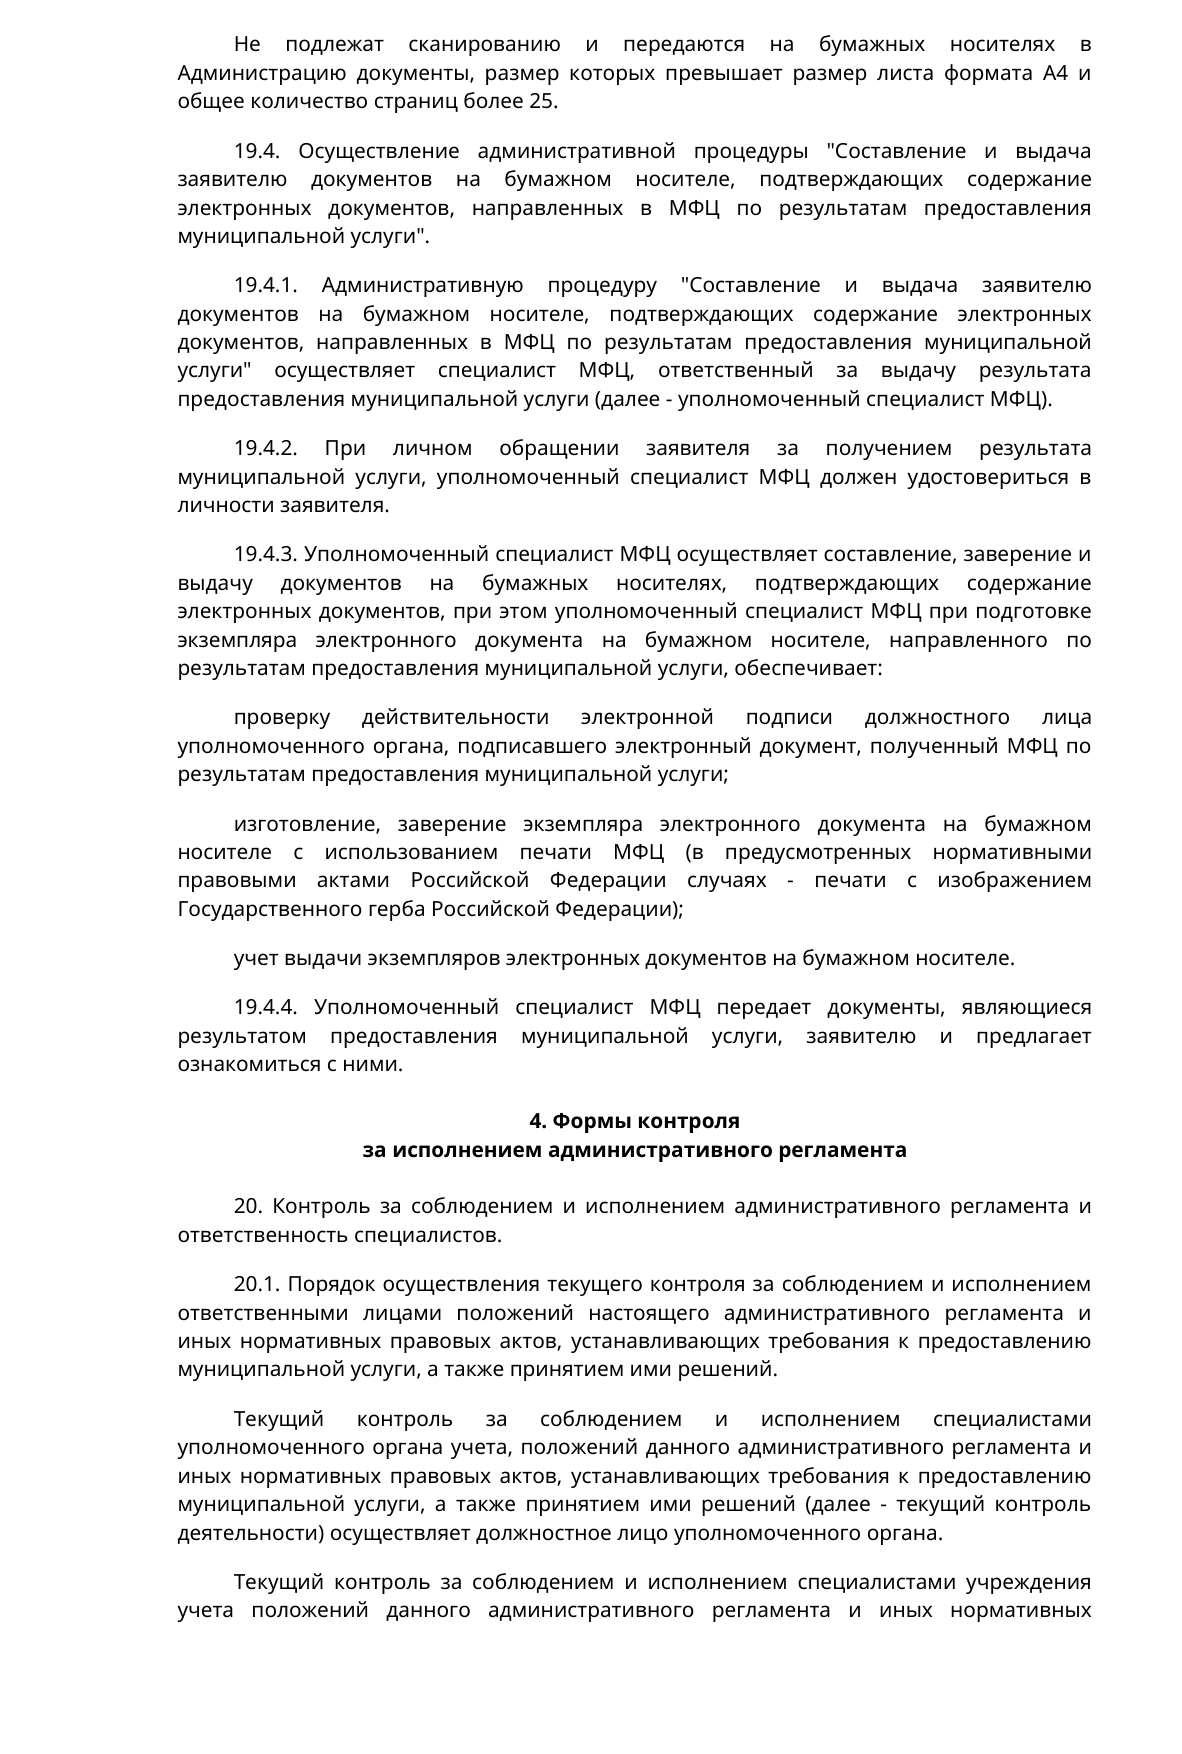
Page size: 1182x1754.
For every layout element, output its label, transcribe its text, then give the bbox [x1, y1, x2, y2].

text учет выдачи экземпляров электронных документов на бумажном носителе. [177, 943, 1093, 972]
text 20.1. Порядок осуществления текущего контроля за соблюдением и исполнением ответственными лицами положений настоящего административного регламента и иных нормативных правовых актов, устанавливающих требования к предоставлению муниципальной услуги, а также принятием ими решений. [177, 1269, 1093, 1383]
text 19.4.3. Уполномоченный специалист МФЦ осуществляет составление, заверение и выдачу документов на бумажных носителях, подтверждающих содержание электронных документов, при этом уполномоченный специалист МФЦ при подготовке экземпляра электронного документа на бумажном носителе, направленного по результатам предоставления муниципальной услуги, обеспечивает: [177, 539, 1093, 682]
text 19.4.1. Административную процедуру "Составление и выдача заявителю документов на бумажном носителе, подтверждающих содержание электронных документов, направленных в МФЦ по результатам предоставления муниципальной услуги" осуществляет специалист МФЦ, ответственный за выдачу результата предоставления муниципальной услуги (далее - уполномоченный специалист МФЦ). [177, 270, 1093, 412]
text 19.4.4. Уполномоченный специалист МФЦ передает документы, являющиеся результатом предоставления муниципальной услуги, заявителю и предлагает ознакомиться с ними. [177, 992, 1093, 1078]
text изготовление, заверение экземпляра электронного документа на бумажном носителе с использованием печати МФЦ (в предусмотренных нормативными правовыми актами Российской Федерации случаях - печати с изображением Государственного герба Российской Федерации); [177, 809, 1093, 922]
title за исполнением административного регламента [177, 1135, 1093, 1163]
text проверку действительности электронной подписи должностного лица уполномоченного органа, подписавшего электронный документ, полученный МФЦ по результатам предоставления муниципальной услуги; [177, 702, 1093, 788]
title 4. Формы контроля [177, 1106, 1093, 1135]
text 19.4.2. При личном обращении заявителя за получением результата муниципальной услуги, уполномоченный специалист МФЦ должен удостовериться в личности заявителя. [177, 433, 1093, 519]
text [177, 1567, 1093, 1624]
text 19.4. Осуществление административной процедуры "Составление и выдача заявителю документов на бумажном носителе, подтверждающих содержание электронных документов, направленных в МФЦ по результатам предоставления муниципальной услуги". [177, 136, 1093, 249]
text Не подлежат сканированию и передаются на бумажных носителях в Администрацию документы, размер которых превышает размер листа формата А4 и общее количество страниц более 25. [177, 29, 1093, 115]
text 20. Контроль за соблюдением и исполнением административного регламента и ответственность специалистов. [177, 1192, 1093, 1248]
text Текущий контроль за соблюдением и исполнением специалистами уполномоченного органа учета, положений данного административного регламента и иных нормативных правовых актов, устанавливающих требования к предоставлению муниципальной услуги, а также принятием ими решений (далее - текущий контроль деятельности) осуществляет должностное лицо уполномоченного органа. [177, 1404, 1093, 1546]
